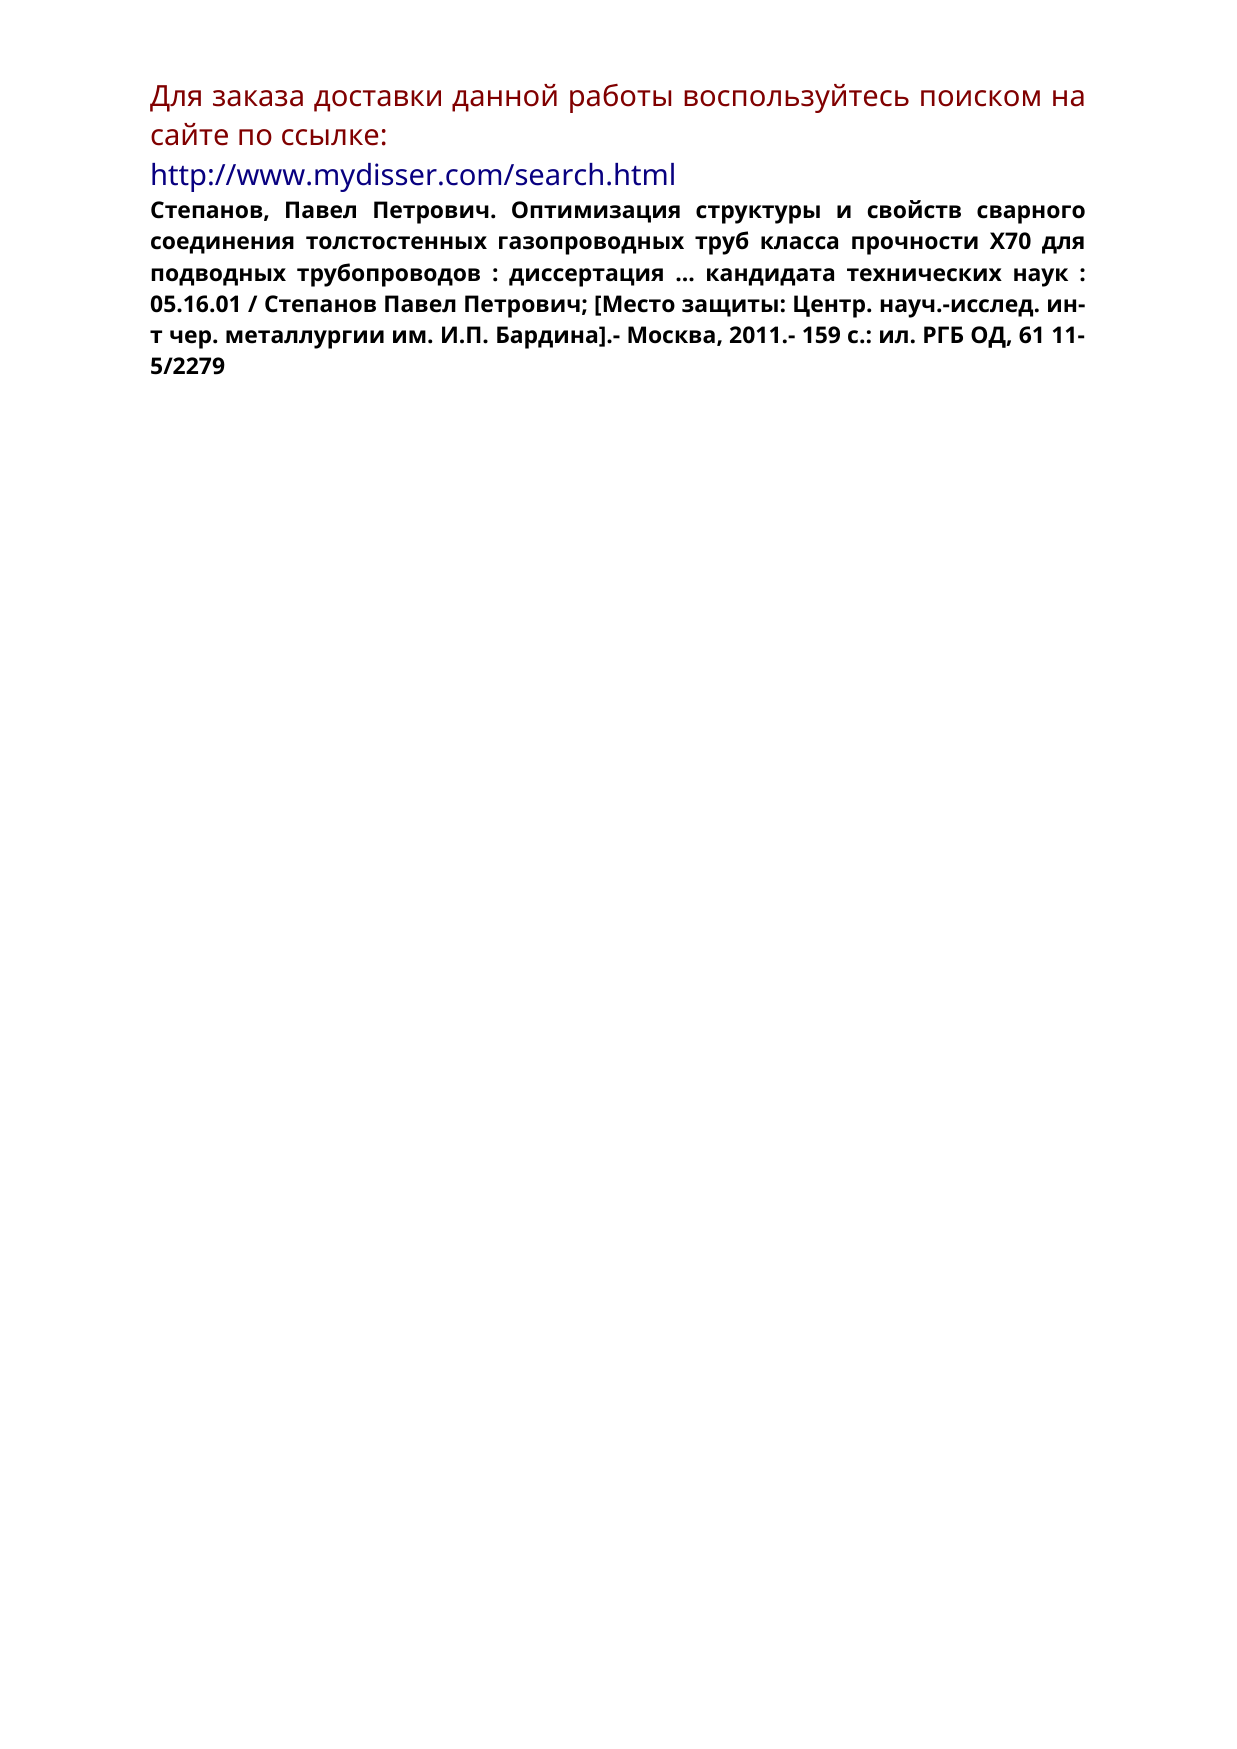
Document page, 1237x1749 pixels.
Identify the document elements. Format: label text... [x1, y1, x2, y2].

text Степанов, Павел Петрович. Оптимизация структуры и свойств сварного соединения толстостенных газопроводных труб класса прочности Х70 для подводных трубопроводов : диссертация ... кандидата технических наук : 05.16.01 / Степанов Павел Петрович; [Место защиты: Центр. науч.-исслед. ин-т чер. металлургии им. И.П. Бардина].- Москва, 2011.- 159 с.: ил. РГБ ОД, 61 11-5/2279 [150, 194, 1086, 382]
